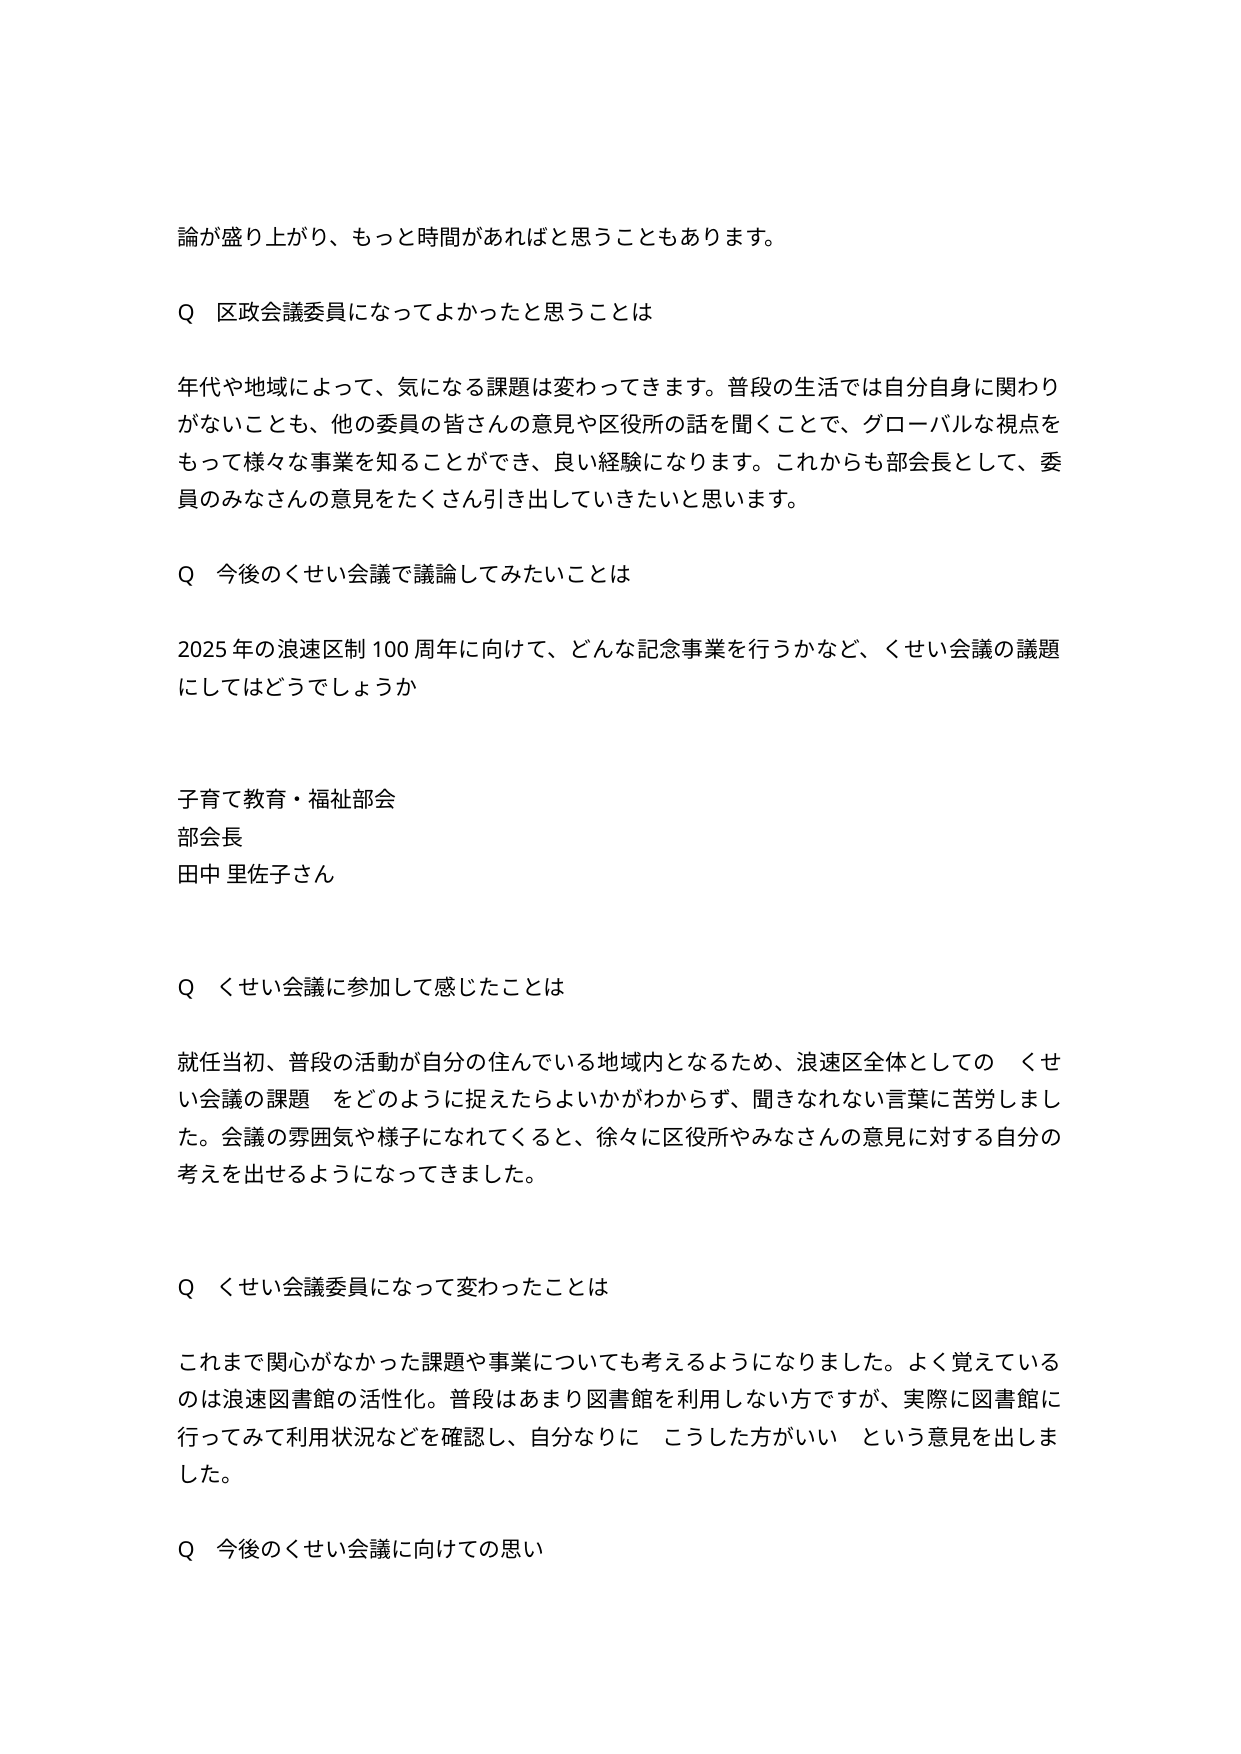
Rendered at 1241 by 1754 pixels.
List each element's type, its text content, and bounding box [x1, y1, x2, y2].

text Q 区政会議委員になってよかったと思うことは [177, 292, 1063, 329]
text 子育て教育・福祉部会 部会長 田中 里佐子さん [177, 779, 1063, 892]
text 2025年の浪速区制100周年に向けて、どんな記念事業を行うかなど、くせい会議の議題にしてはどうでしょうか [177, 629, 1063, 704]
text Q 今後のくせい会議に向けての思い [177, 1529, 1063, 1567]
text Q くせい会議に参加して感じたことは [177, 967, 1063, 1004]
text Q くせい会議委員になって変わったことは [177, 1267, 1063, 1304]
text Q 今後のくせい会議で議論してみたいことは [177, 554, 1063, 592]
text 就任当初、普段の活動が自分の住んでいる地域内となるため、浪速区全体としての くせい会議の課題 をどのように捉えたらよいかがわからず、聞きなれない言葉に苦労しました。会議の雰囲気や様子になれてくると、徐々に区役所やみなさんの意見に対する自分の考えを出せるようになってきました。 [177, 1042, 1063, 1192]
text 年代や地域によって、気になる課題は変わってきます。普段の生活では自分自身に関わりがないことも、他の委員の皆さんの意見や区役所の話を聞くことで、グローバルな視点をもって様々な事業を知ることができ、良い経験になります。これからも部会長として、委員のみなさんの意見をたくさん引き出していきたいと思います。 [177, 367, 1063, 517]
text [177, 217, 1063, 254]
text これまで関心がなかった課題や事業についても考えるようになりました。よく覚えているのは浪速図書館の活性化。普段はあまり図書館を利用しない方ですが、実際に図書館に行ってみて利用状況などを確認し、自分なりに こうした方がいい という意見を出しました。 [177, 1342, 1063, 1492]
